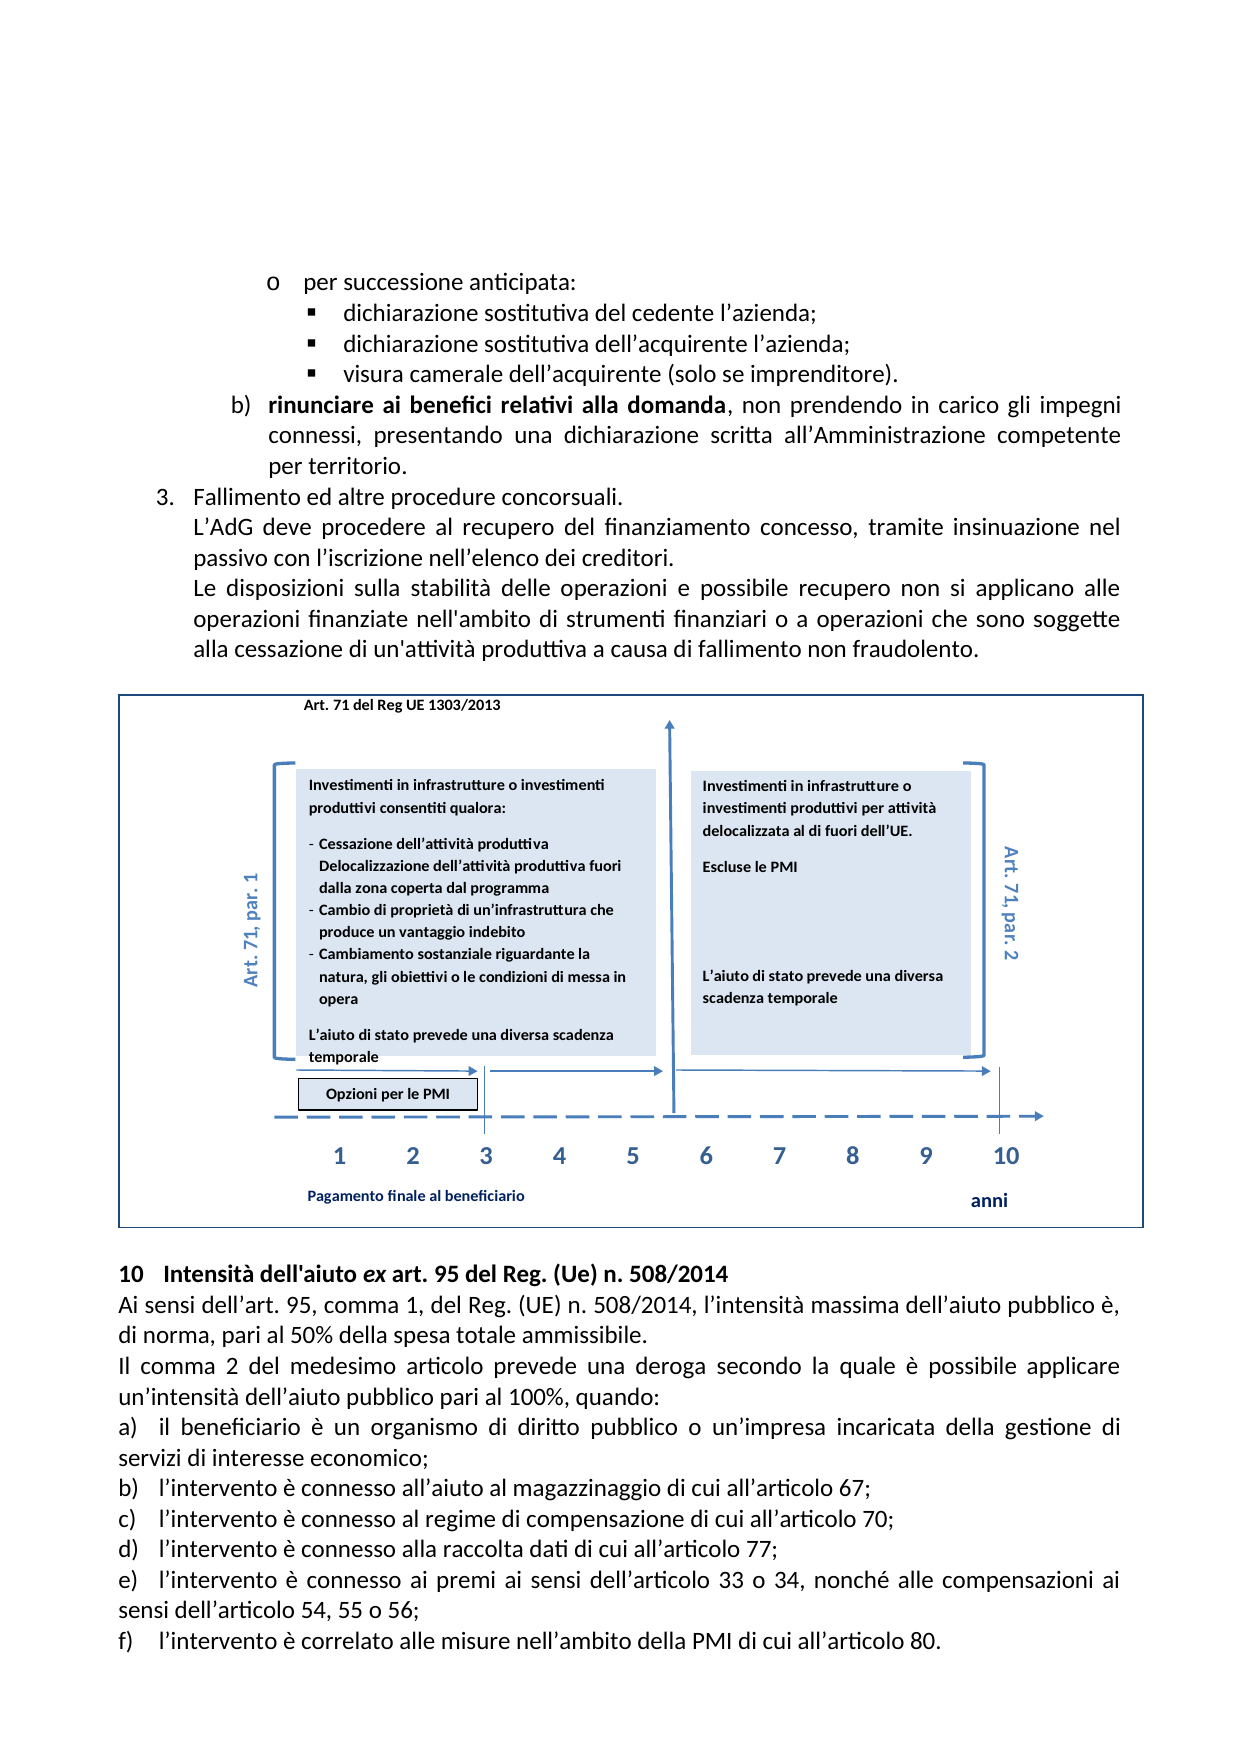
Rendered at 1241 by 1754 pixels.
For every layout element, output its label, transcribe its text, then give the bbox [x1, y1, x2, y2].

list Le disposizioni sulla stabilità delle operazioni e possibile recupero non si applicano alle operazioni finanziate nell'ambito di strumenti finanziari o a operazioni che sono soggette alla cessazione di un'attività produttiva a causa di fallimento non fraudolento. [193, 572, 1122, 664]
list Fallimento ed altre procedure concorsuali. [156, 481, 1122, 511]
list visura camerale dell’acquirente (solo se imprenditore). [306, 358, 1122, 389]
list dichiarazione sostitutiva del cedente l’azienda; [306, 297, 1122, 328]
text f) l’intervento è correlato alle misure nell’ambito della PMI di cui all’articolo 80. [118, 1625, 1122, 1655]
list dichiarazione sostitutiva dell’acquirente l’azienda; [306, 328, 1122, 358]
subtitle Intensità dell'aiuto ex art. 95 del Reg. (Ue) n. 508/2014 [118, 1258, 1122, 1289]
text b) l’intervento è connesso all’aiuto al magazzinaggio di cui all’articolo 67; [118, 1472, 1122, 1503]
text Ai sensi dell’art. 95, comma 1, del Reg. (UE) n. 508/2014, l’intensità massima dell’aiuto pubblico è, di norma, pari al 50% della spesa totale ammissibile. [118, 1289, 1122, 1350]
list L’AdG deve procedere al recupero del finanziamento concesso, tramite insinuazione nel passivo con l’iscrizione nell’elenco dei creditori. [193, 511, 1122, 572]
list rinunciare ai benefici relativi alla domanda, non prendendo in carico gli impegni connessi, presentando una dichiarazione scritta all’Amministrazione competente per territorio. [231, 389, 1122, 481]
text Il comma 2 del medesimo articolo prevede una deroga secondo la quale è possibile applicare un’intensità dell’aiuto pubblico pari al 100%, quando: [118, 1350, 1122, 1411]
text c) l’intervento è connesso al regime di compensazione di cui all’articolo 70; [118, 1503, 1122, 1533]
list per successione anticipata: [266, 266, 1122, 297]
text d) l’intervento è connesso alla raccolta dati di cui all’articolo 77; [118, 1533, 1122, 1564]
text a) il beneficiario è un organismo di diritto pubblico o un’impresa incaricata della gestione di servizi di interesse economico; [118, 1411, 1122, 1472]
text e) l’intervento è connesso ai premi ai sensi dell’articolo 33 o 34, nonché alle compensazioni ai sensi dell’articolo 54, 55 o 56; [118, 1564, 1122, 1625]
